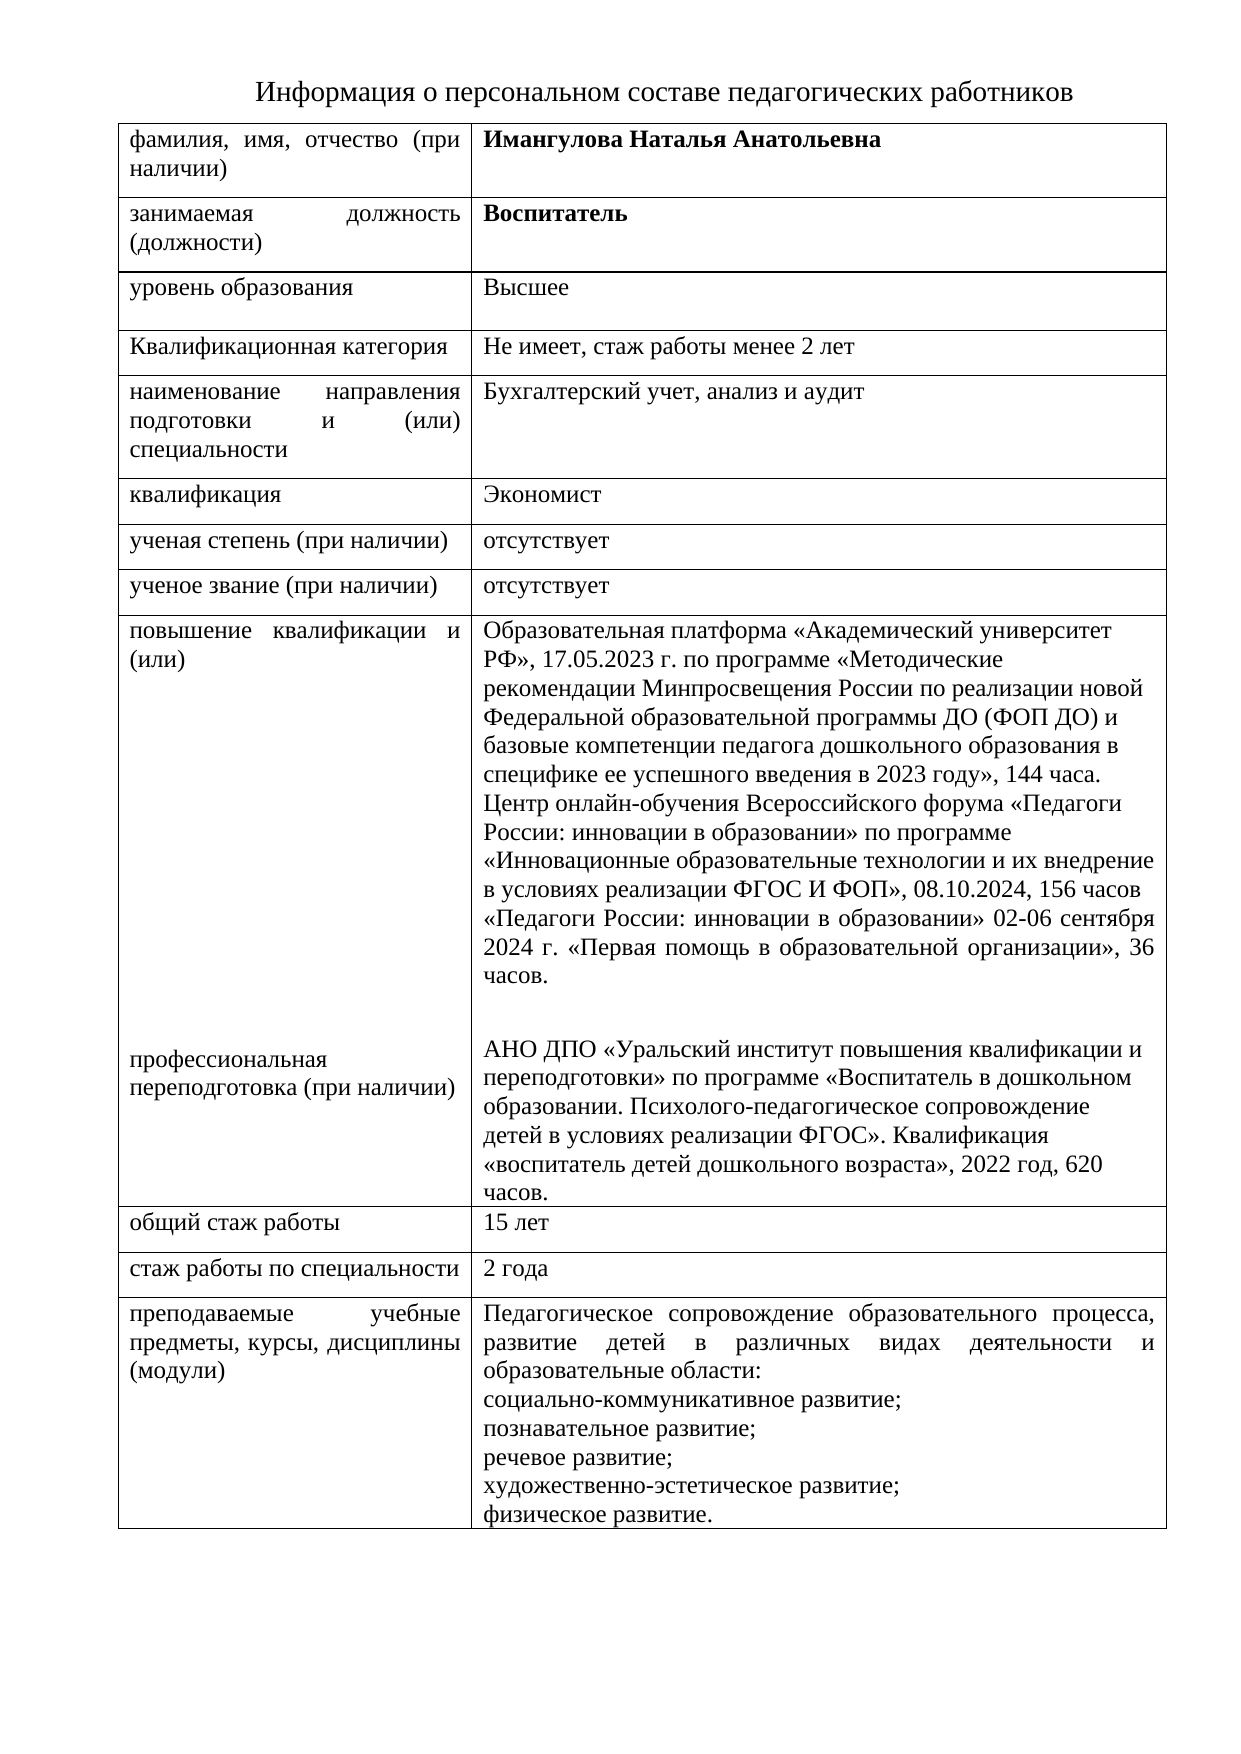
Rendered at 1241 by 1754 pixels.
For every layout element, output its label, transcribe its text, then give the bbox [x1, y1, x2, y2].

table_cell Не имеет, стаж работы менее 2 лет [472, 331, 1166, 375]
table_cell квалификация [119, 479, 471, 524]
table_cell стаж работы по специальности [119, 1253, 471, 1297]
table_cell уровень образования [119, 273, 471, 330]
table_cell Воспитатель [472, 198, 1166, 271]
table_cell Квалификационная категория [119, 331, 471, 375]
table_header фамилия, имя, отчество (при наличии) [119, 124, 471, 197]
table_cell общий стаж работы [119, 1207, 471, 1252]
table_header Имангулова Наталья Анатольевна [472, 124, 1166, 197]
table_cell отсутствует [472, 570, 1166, 614]
table_cell повышение квалификации и (или) профессиональная переподготовка (при наличии) [119, 616, 471, 1206]
table_cell преподаваемые учебные предметы, курсы, дисциплины (модули) [119, 1298, 471, 1528]
table_cell ученое звание (при наличии) [119, 570, 471, 614]
table_cell 2 года [472, 1253, 1166, 1297]
table_cell Экономист [472, 479, 1166, 524]
table_cell занимаемая должность (должности) [119, 198, 471, 271]
table_cell наименование направления подготовки и (или) специальности [119, 376, 471, 478]
text Информация о персональном составе педагогических работников [177, 74, 1152, 107]
table_cell 15 лет [472, 1207, 1166, 1252]
table_cell ученая степень (при наличии) [119, 525, 471, 569]
table_cell отсутствует [472, 525, 1166, 569]
table_cell Педагогическое сопровождение образовательного процесса, развитие детей в различных видах деятельности и образовательные области: социально-коммуникативное развитие; познавательное развитие; речевое развитие; художественно-эстетическое развитие; физическое развитие. [472, 1298, 1166, 1528]
table_cell Образовательная платформа «Академический университет РФ», 17.05.2023 г. по программе «Методические рекомендации Минпросвещения России по реализации новой Федеральной образовательной программы ДО (ФОП ДО) и базовые компетенции педагога дошкольного образования в специфике ее успешного введения в 2023 году», 144 часа. Центр онлайн-обучения Всероссийского форума «Педагоги России: инновации в образовании» по программе «Инновационные образовательные технологии и их внедрение в условиях реализации ФГОС И ФОП», 08.10.2024, 156 часов «Педагоги России: инновации в образовании» 02-06 сентября 2024 г. «Первая помощь в образовательной организации», 36 часов. АНО ДПО «Уральский институт повышения квалификации и переподготовки» по программе «Воспитатель в дошкольном образовании. Психолого-педагогическое сопровождение детей в условиях реализации ФГОС». Квалификация «воспитатель детей дошкольного возраста», 2022 год, 620 часов. [472, 616, 1166, 1206]
table_cell Высшее [472, 273, 1166, 330]
table_cell Бухгалтерский учет, анализ и аудит [472, 376, 1166, 478]
